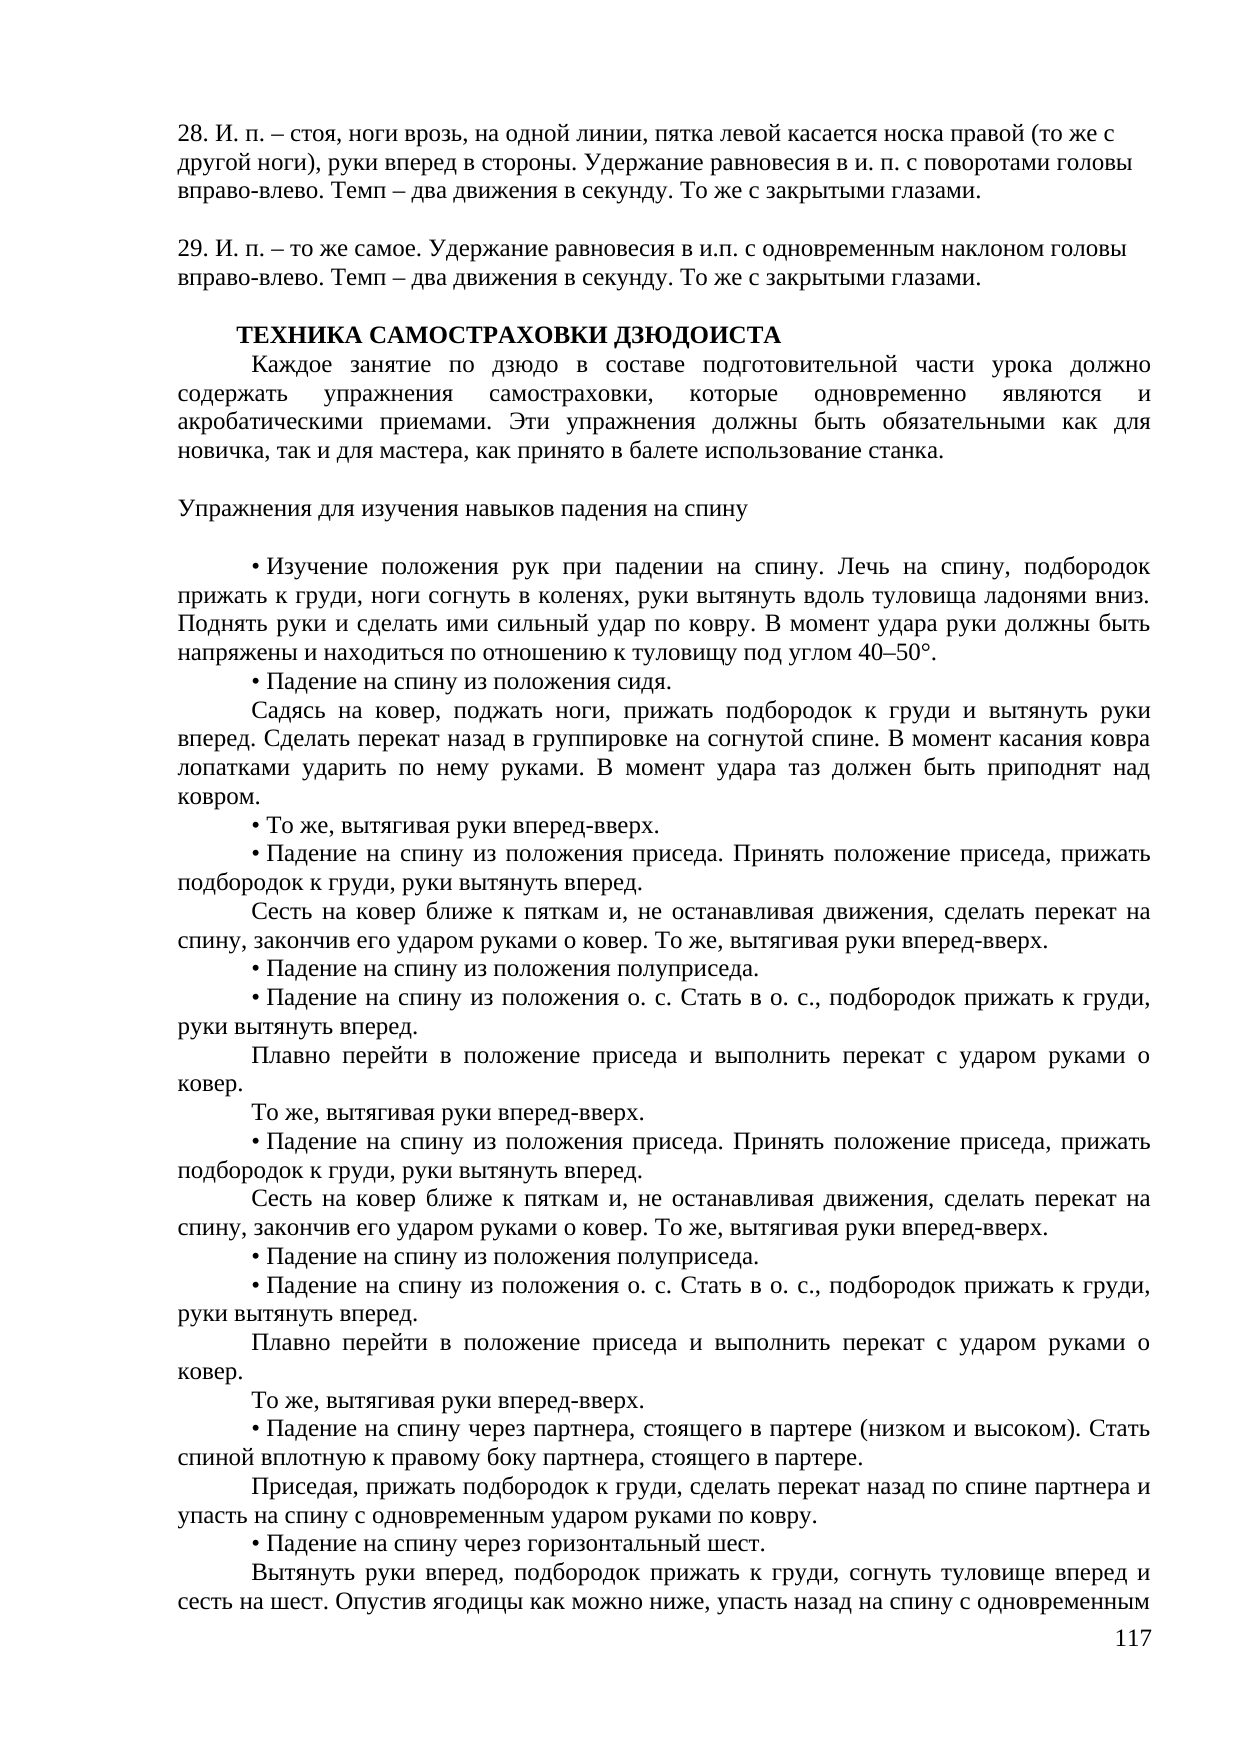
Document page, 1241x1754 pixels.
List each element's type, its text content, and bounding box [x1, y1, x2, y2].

text 28. И. п. – стоя, ноги врозь, на одной линии, пятка левой касается носка правой (то же с другой ноги), руки вперед в стороны. Удержание равновесия в и. п. с поворотами головы вправо-влево. Темп – два движения в секунду. То же с закрытыми глазами. [177, 118, 1152, 204]
text • Падение на спину через партнера, стоящего в партере (низком и высоком). Стать спиной вплотную к правому боку партнера, стоящего в партере. [177, 1413, 1152, 1471]
text То же, вытягивая руки вперед-вверх. [177, 1097, 1152, 1126]
text • Падение на спину из положения о. с. Стать в о. с., подбородок прижать к груди, руки вытянуть вперед. [177, 1270, 1152, 1327]
text То же, вытягивая руки вперед-вверх. [177, 1385, 1152, 1413]
text Сесть на ковер ближе к пяткам и, не останавливая движения, сделать перекат на спину, закончив его ударом руками о ковер. То же, вытягивая руки вперед-вверх. [177, 1183, 1152, 1241]
text Каждое занятие по дзюдо в составе подготовительной части урока должно содержать упражнения самостраховки, которые одновременно являются и акробатическими приемами. Эти упражнения должны быть обязательными как для новичка, так и для мастера, как принято в балете использование станка. [177, 349, 1152, 464]
text • Падение на спину через горизонтальный шест. [177, 1528, 1152, 1557]
text Плавно перейти в положение приседа и выполнить перекат с ударом руками о ковер. [177, 1327, 1152, 1385]
text • Падение на спину из положения полуприседа. [177, 1241, 1152, 1270]
text 29. И. п. – то же самое. Удержание равновесия в и.п. с одновременным наклоном головы вправо-влево. Темп – два движения в секунду. То же с закрытыми глазами. [177, 233, 1152, 291]
subtitle ТЕХНИКА САМОСТРАХОВКИ ДЗЮДОИСТА [177, 320, 1152, 349]
text Садясь на ковер, поджать ноги, прижать подбородок к груди и вытянуть руки вперед. Сделать перекат назад в группировке на согнутой спине. В момент касания ковра лопатками ударить по нему руками. В момент удара таз должен быть приподнят над ковром. [177, 695, 1152, 810]
text • То же, вытягивая руки вперед-вверх. [177, 810, 1152, 838]
text • Падение на спину из положения приседа. Принять положение приседа, прижать подбородок к груди, руки вытянуть вперед. [177, 1126, 1152, 1183]
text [177, 1557, 1152, 1615]
text Сесть на ковер ближе к пяткам и, не останавливая движения, сделать перекат на спину, закончив его ударом руками о ковер. То же, вытягивая руки вперед-вверх. [177, 896, 1152, 953]
text • Изучение положения рук при падении на спину. Лечь на спину, подбородок прижать к груди, ноги согнуть в коленях, руки вытянуть вдоль туловища ладонями вниз. Поднять руки и сделать ими сильный удар по ковру. В момент удара руки должны быть напряжены и находиться по отношению к туловищу под углом 40–50°. [177, 551, 1152, 666]
text • Падение на спину из положения о. с. Стать в о. с., подбородок прижать к груди, руки вытянуть вперед. [177, 982, 1152, 1040]
text Упражнения для изучения навыков падения на спину [177, 493, 1152, 522]
text • Падение на спину из положения полуприседа. [177, 953, 1152, 982]
text Плавно перейти в положение приседа и выполнить перекат с ударом руками о ковер. [177, 1040, 1152, 1097]
text Приседая, прижать подбородок к груди, сделать перекат назад по спине партнера и упасть на спину с одновременным ударом руками по ковру. [177, 1471, 1152, 1528]
text • Падение на спину из положения приседа. Принять положение приседа, прижать подбородок к груди, руки вытянуть вперед. [177, 838, 1152, 896]
text • Падение на спину из положения сидя. [177, 666, 1152, 695]
